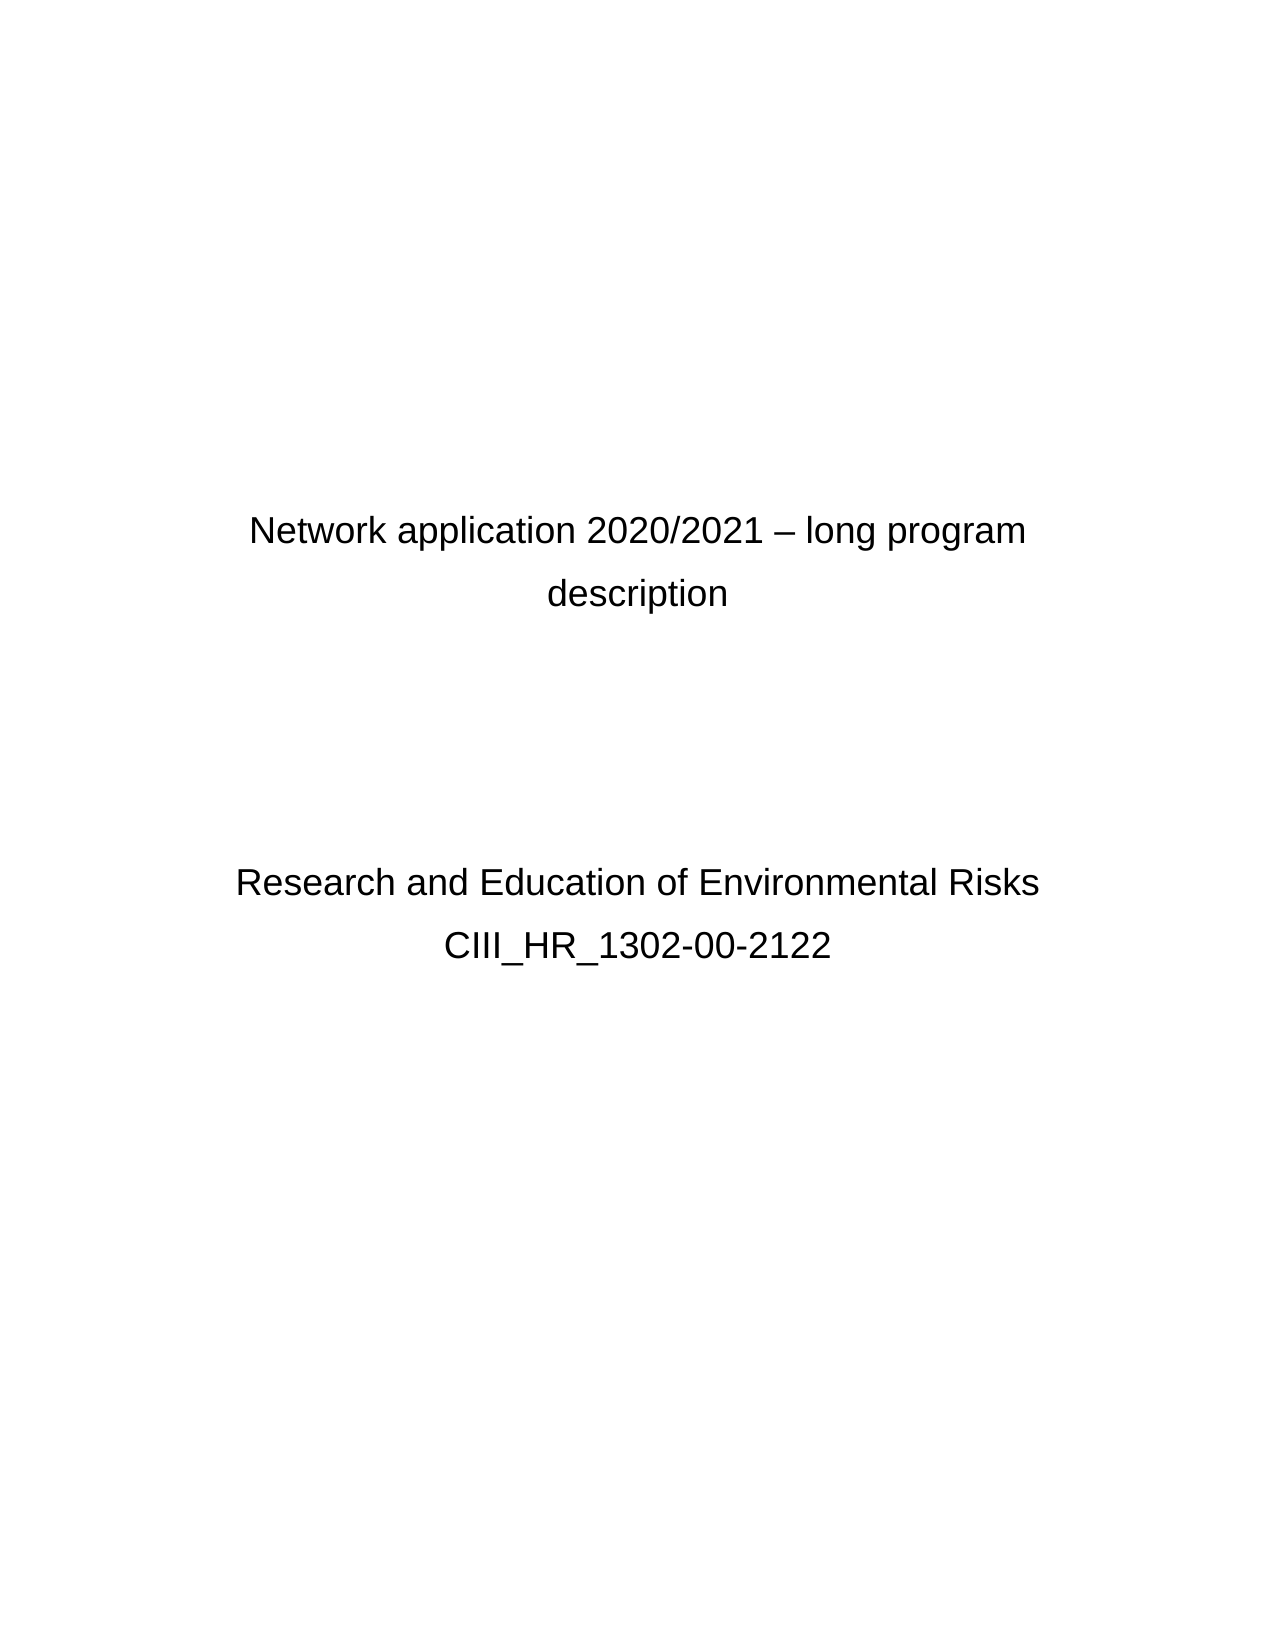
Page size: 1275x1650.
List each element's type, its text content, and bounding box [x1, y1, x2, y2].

text Network application 2020/2021 – long program [148, 508, 1127, 552]
text Research and Education of Environmental Risks [148, 860, 1127, 903]
text CIII_HR_1302-00-2122 [148, 924, 1127, 967]
text description [148, 572, 1127, 615]
